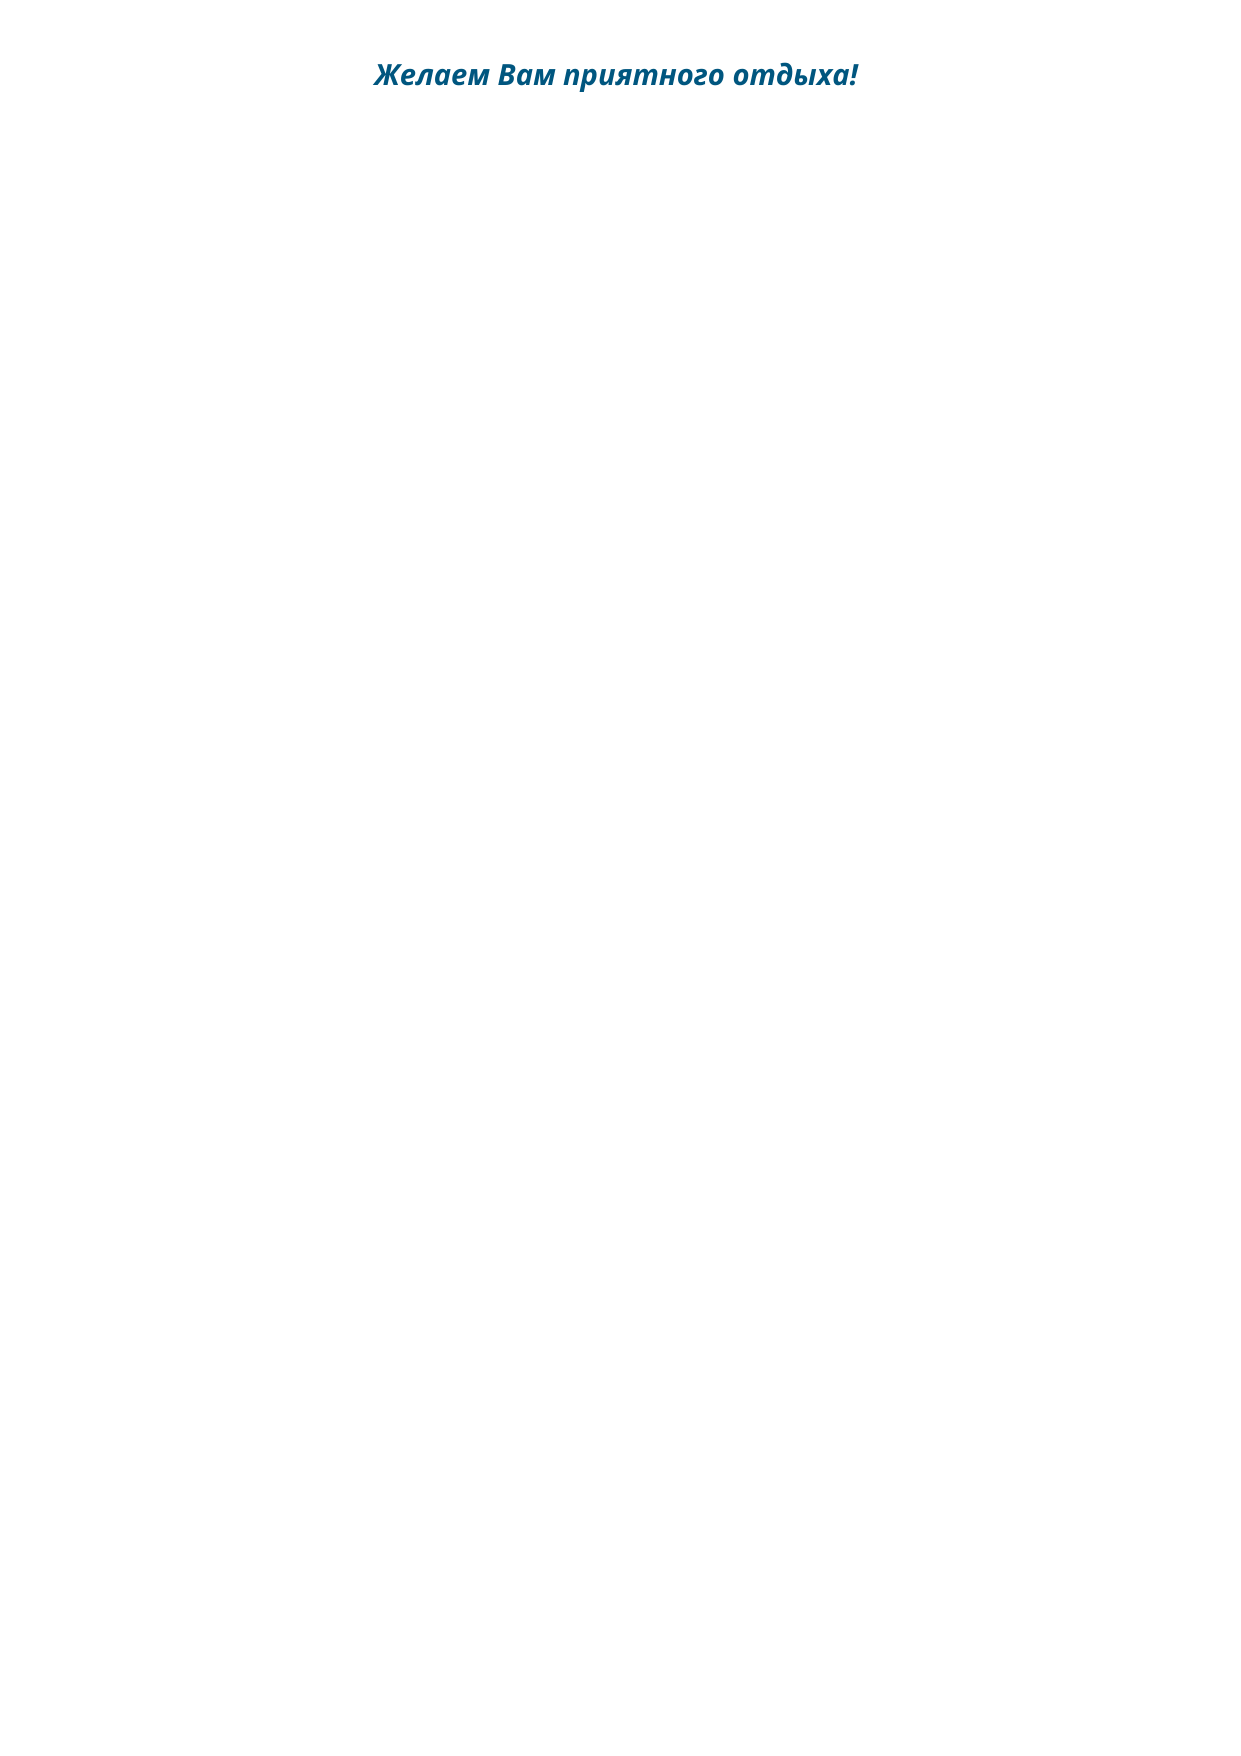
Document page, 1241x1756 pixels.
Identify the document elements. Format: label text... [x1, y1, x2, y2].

text Желаем Вам приятного отдыха! [111, 54, 1122, 94]
